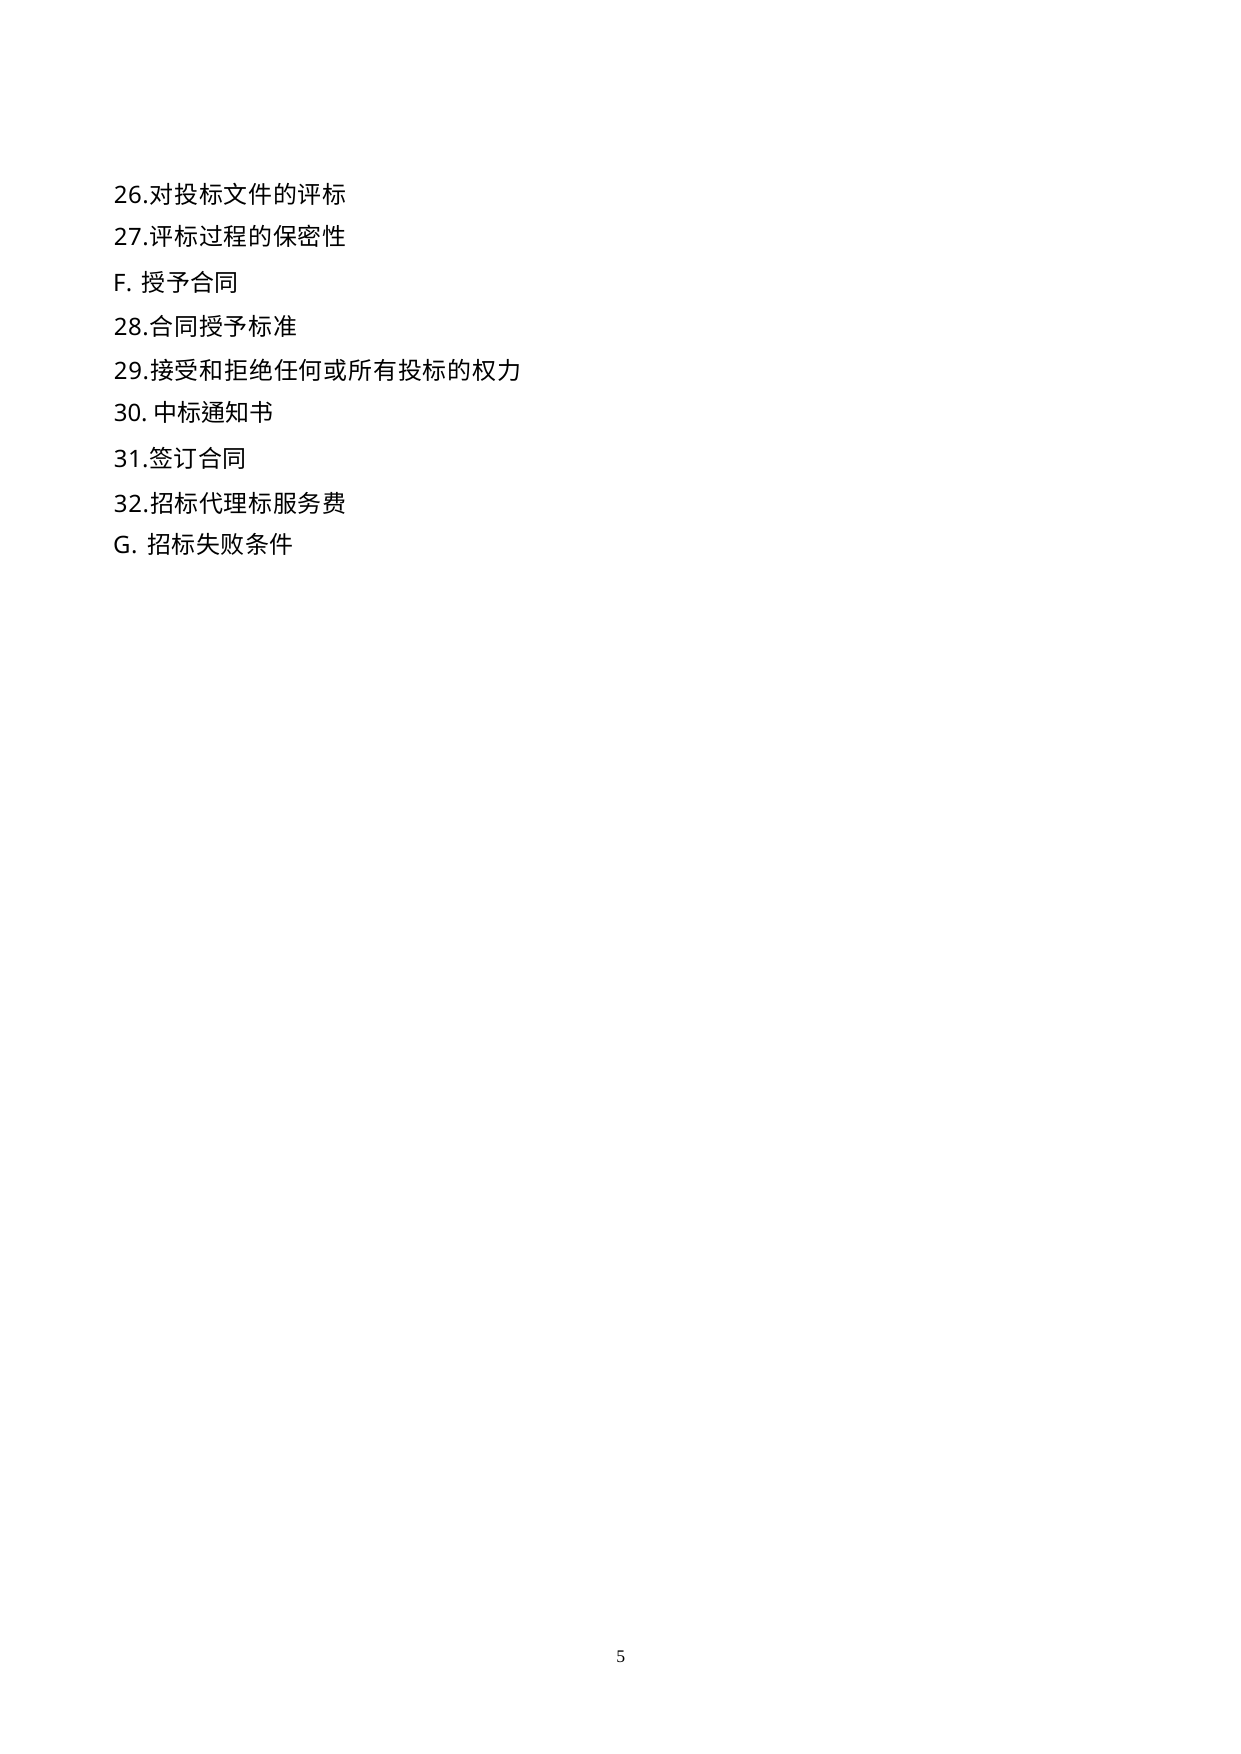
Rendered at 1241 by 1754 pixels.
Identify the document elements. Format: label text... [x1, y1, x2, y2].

text 28.合同授予标准 [113, 310, 1240, 341]
text F. 授予合同 [113, 266, 1240, 298]
text 32.招标代理标服务费 G. 招标失败条件 [113, 486, 350, 561]
text 26.对投标文件的评标 27.评标过程的保密性 [113, 178, 350, 252]
text 29.接受和拒绝任何或所有投标的权力 30. 中标通知书 [113, 354, 525, 429]
text 31.签订合同 [114, 442, 1240, 473]
